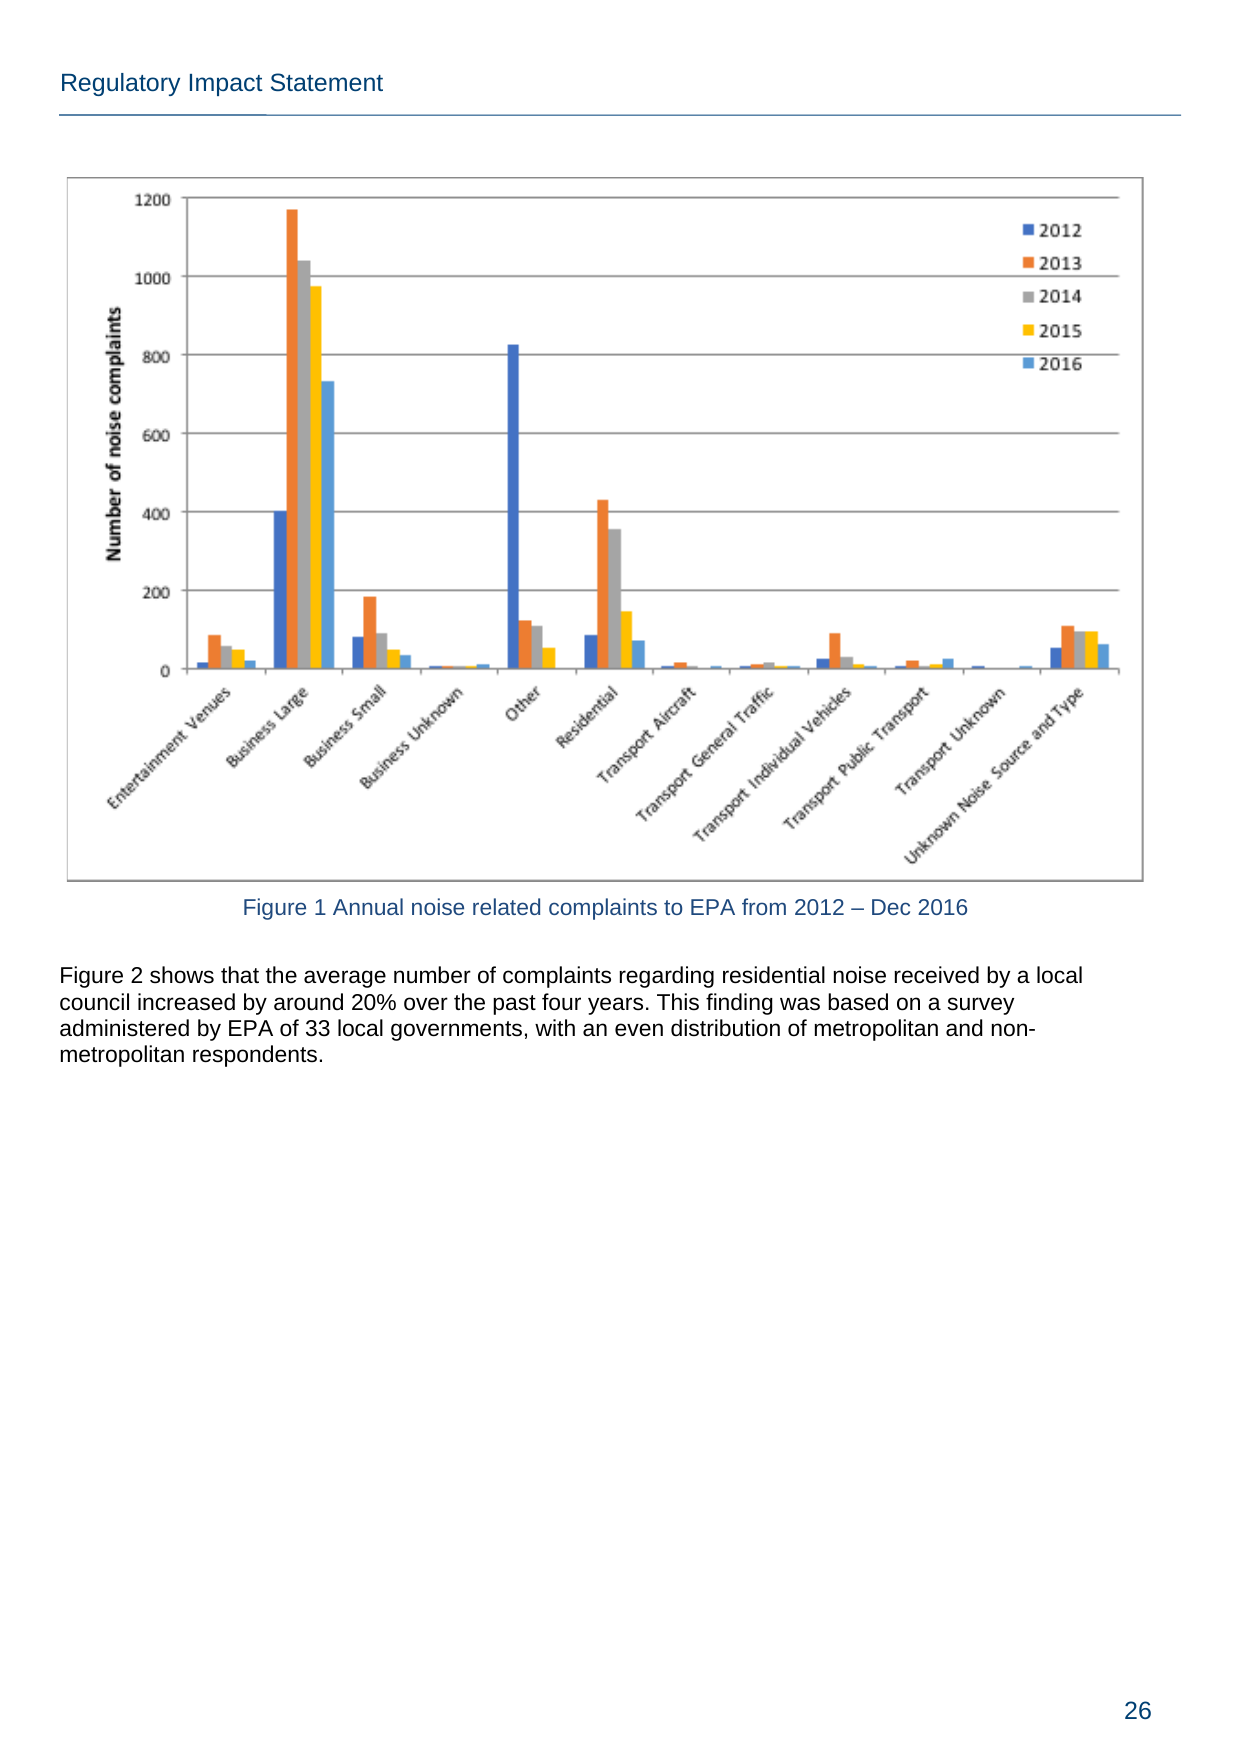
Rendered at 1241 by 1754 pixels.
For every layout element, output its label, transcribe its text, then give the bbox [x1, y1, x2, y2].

text Figure 1 Annual noise related complaints to EPA from 2012 – Dec 2016 [59, 894, 1152, 921]
text Figure 2 shows that the average number of complaints regarding residential noise received by a local council increased by around 20% over the past four years. This finding was based on a survey administered by EPA of 33 local governments, with an even distribution of metropolitan and non-metropolitan respondents. [59, 962, 1152, 1068]
picture [66, 177, 1144, 882]
